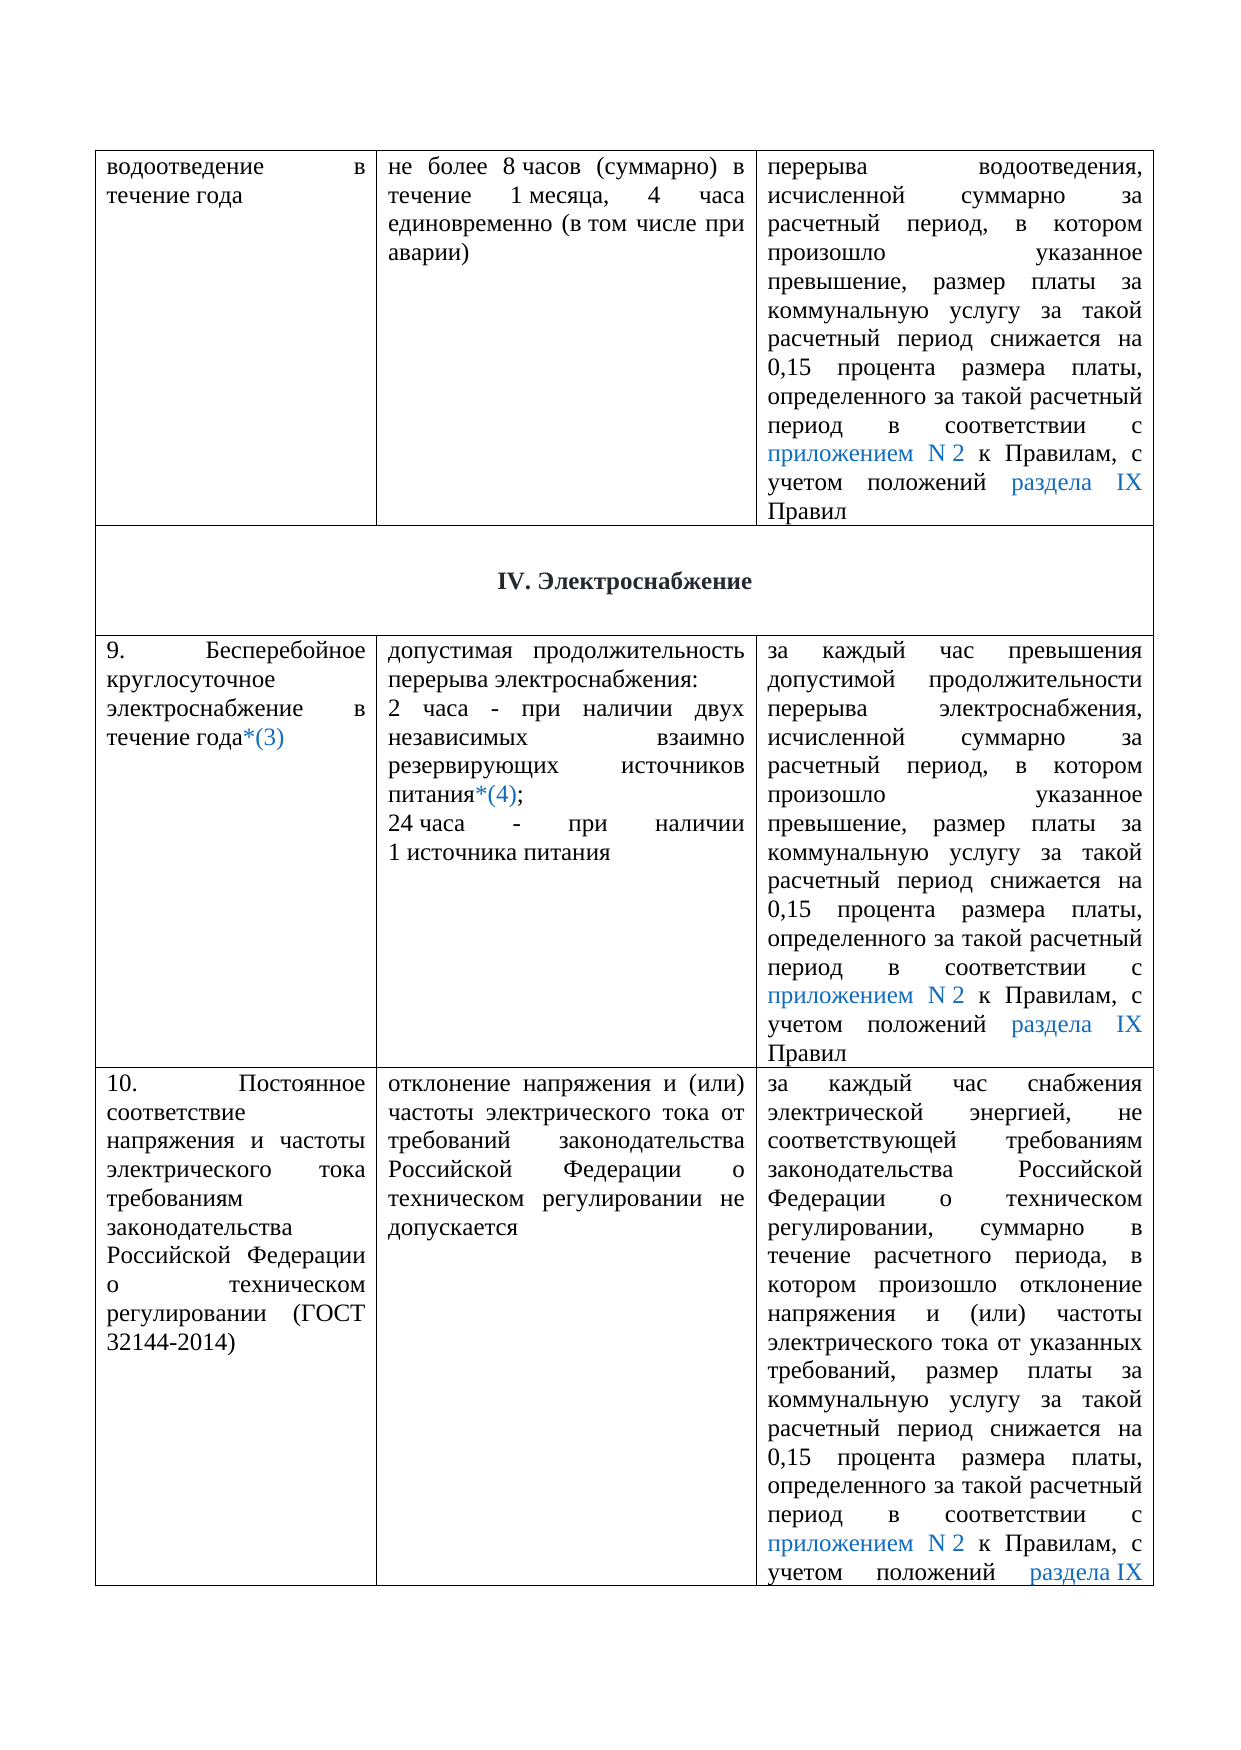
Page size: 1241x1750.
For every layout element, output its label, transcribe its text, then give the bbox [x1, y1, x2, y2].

table_cell 9. Бесперебойное круглосуточное электроснабжение в течение года*(3) [96, 636, 376, 1067]
table_cell допустимая продолжительность перерыва электроснабжения: 2 часа - при наличии двух независимых взаимно резервирующих источников питания*(4); 24 часа - при наличии 1 источника питания [377, 636, 756, 1067]
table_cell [377, 151, 756, 525]
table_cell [757, 1068, 1153, 1585]
table_cell IV. Электроснабжение [96, 526, 1153, 634]
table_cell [96, 151, 376, 525]
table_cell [757, 151, 1153, 525]
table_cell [377, 1068, 756, 1585]
table_cell за каждый час превышения допустимой продолжительности перерыва электроснабжения, исчисленной суммарно за расчетный период, в котором произошло указанное превышение, размер платы за коммунальную услугу за такой расчетный период снижается на 0,15 процента размера платы, определенного за такой расчетный период в соответствии с приложением N 2 к Правилам, с учетом положений раздела IX Правил [757, 636, 1153, 1067]
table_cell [96, 1068, 376, 1585]
